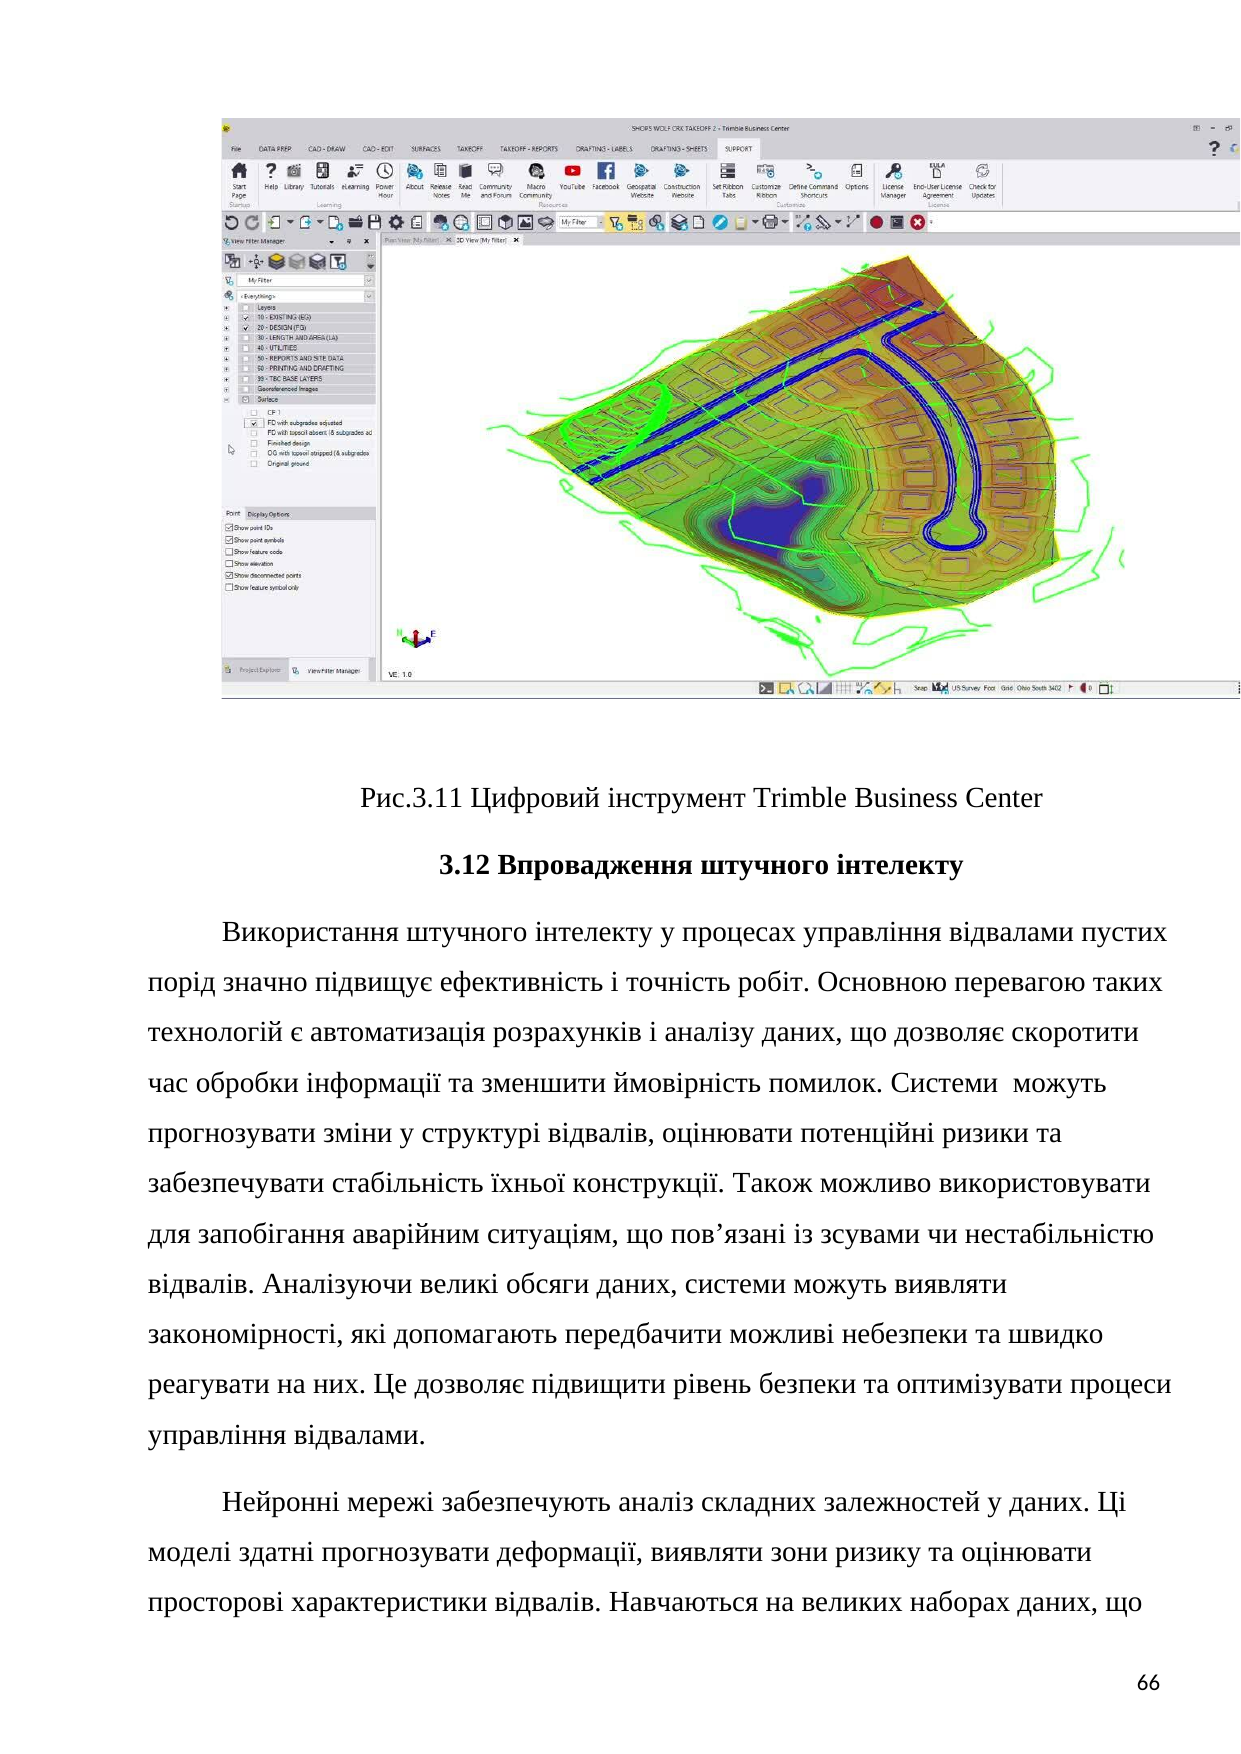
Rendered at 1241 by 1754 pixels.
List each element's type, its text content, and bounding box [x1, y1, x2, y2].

text 3.12 Впровадження штучного інтелекту [148, 847, 1181, 880]
picture [221, 118, 1241, 699]
text Використання штучного інтелекту у процесах управління відвалами пустих порід значно підвищує ефективність і точність робіт. Основною перевагою таких технологій є автоматизація розрахунків і аналізу даних, що дозволяє скоротити час обробки інформації та зменшити ймовірність помилок. Системи можуть прогнозувати зміни у структурі відвалів, оцінювати потенційні ризики та забезпечувати стабільність їхньої конструкції. Також можливо використовувати для запобігання аварійним ситуаціям, що пов’язані із зсувами чи нестабільністю відвалів. Аналізуючи великі обсяги даних, системи можуть виявляти закономірності, які допомагають передбачити можливі небезпеки та швидко реагувати на них. Це дозволяє підвищити рівень безпеки та оптимізувати процеси управління відвалами. [148, 914, 1181, 1451]
text Рис.3.11 Цифровий інструмент Trimble Business Center [148, 780, 1181, 813]
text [148, 1484, 1181, 1618]
